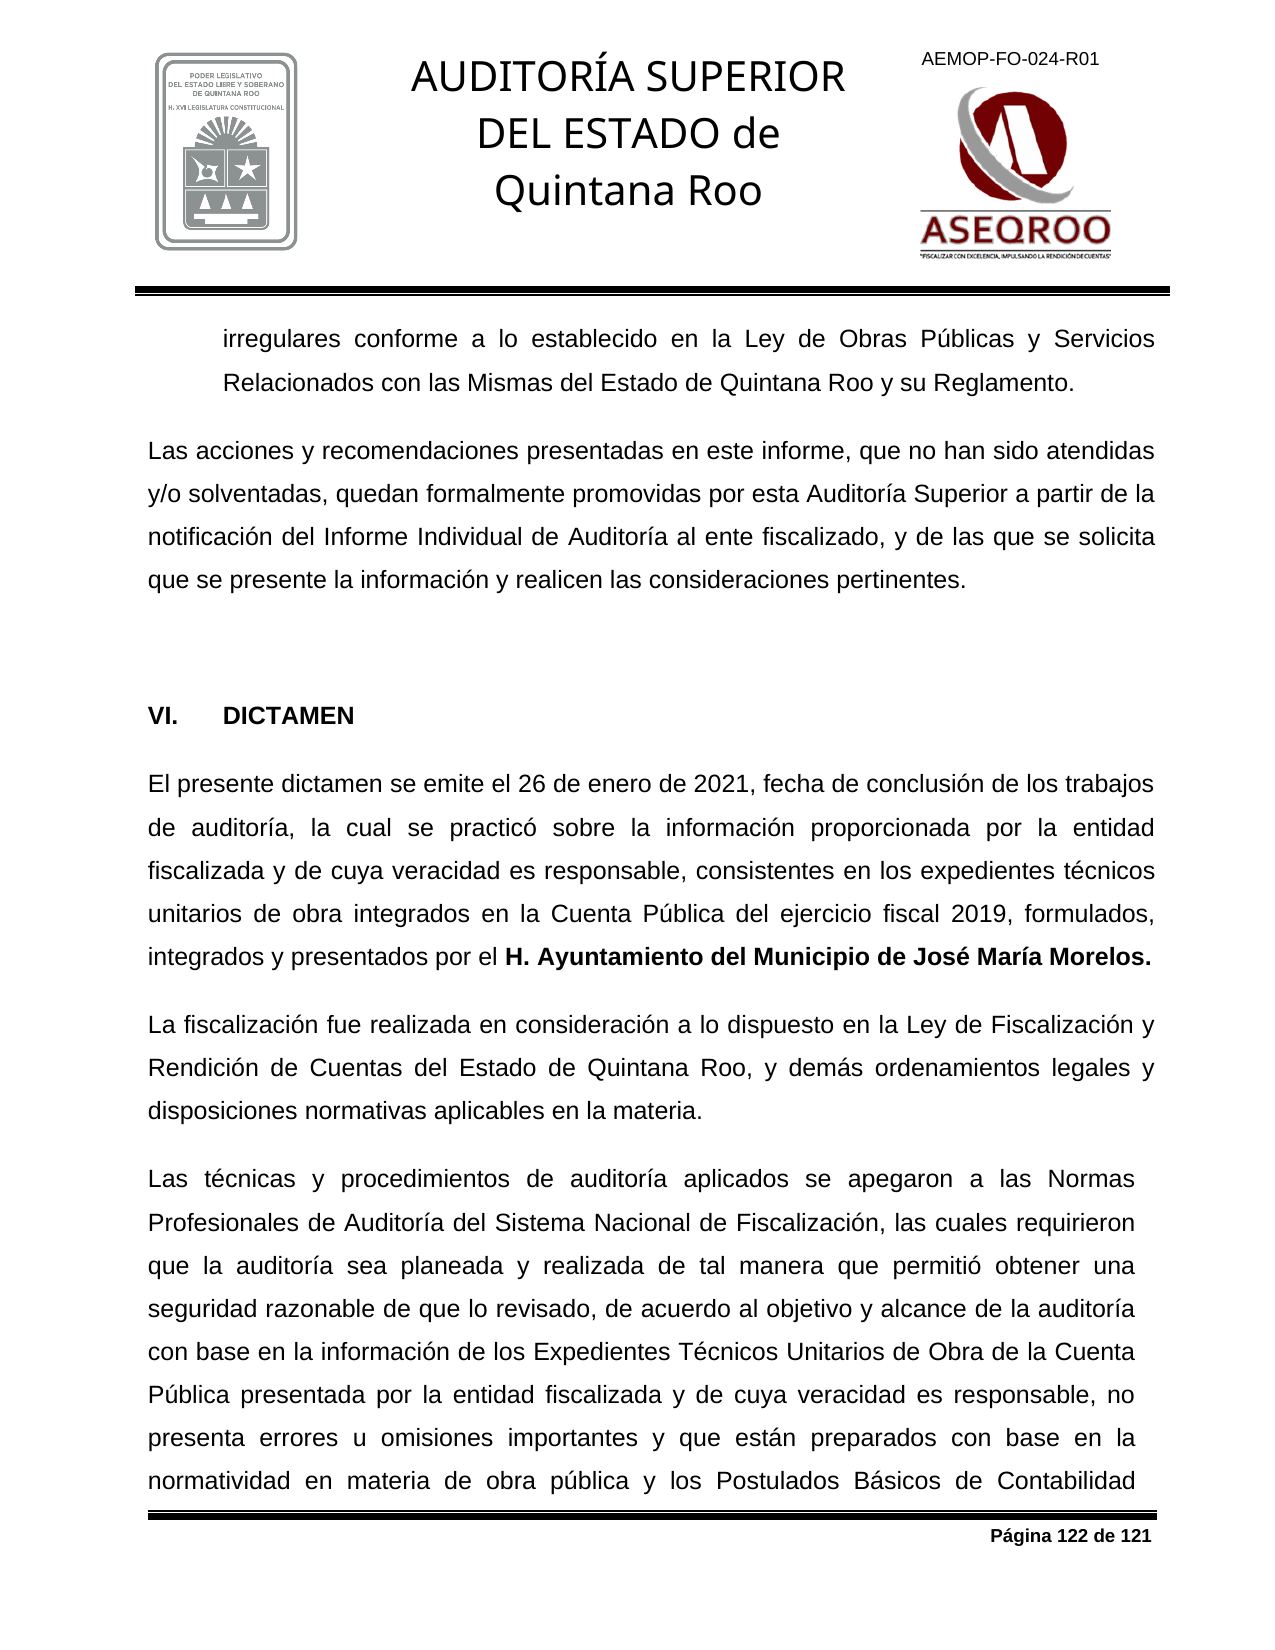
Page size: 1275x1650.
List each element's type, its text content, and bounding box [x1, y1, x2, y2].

text El presente dictamen se emite el 26 de enero de 2021, fecha de conclusión de los trabajos de auditoría, la cual se practicó sobre la información proporcionada por la entidad fiscalizada y de cuya veracidad es responsable, consistentes en los expedientes técnicos unitarios de obra integrados en la Cuenta Pública del ejercicio fiscal 2019, formulados, integrados y presentados por el H. Ayuntamiento del Municipio de José María Morelos. [148, 769, 1157, 971]
subtitle DICTAMEN [148, 701, 1157, 730]
picture [920, 87, 1111, 259]
text Las acciones y recomendaciones presentadas en este informe, que no han sido atendidas y/o solventadas, quedan formalmente promovidas por esta Auditoría Superior a partir de la notificación del Informe Individual de Auditoría al ente fiscalizado, y de las que se solicita que se presente la información y realicen las consideraciones pertinentes. [148, 436, 1157, 594]
picture [153, 49, 299, 252]
text La fiscalización fue realizada en consideración a lo dispuesto en la Ley de Fiscalización y Rendición de Cuentas del Estado de Quintana Roo, y demás ordenamientos legales y disposiciones normativas aplicables en la materia. [148, 1010, 1157, 1125]
